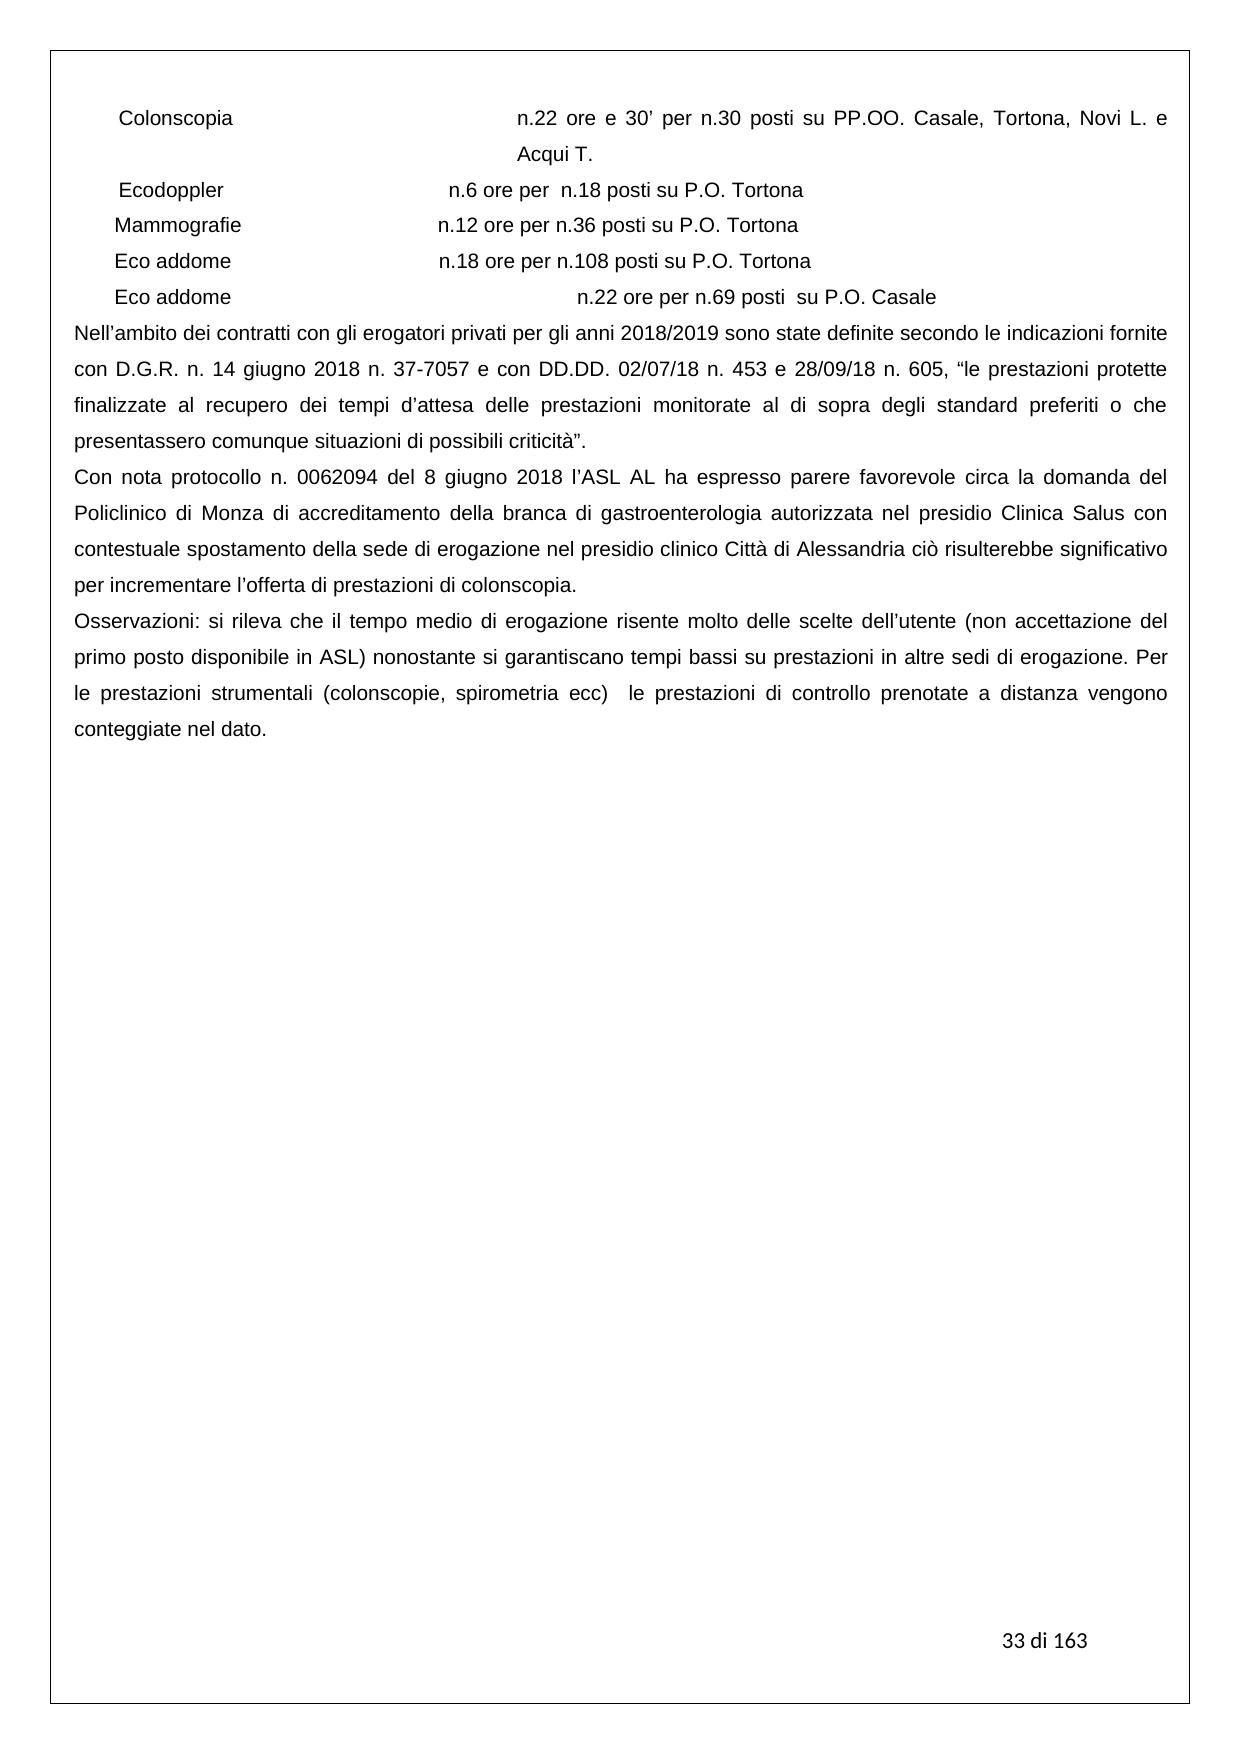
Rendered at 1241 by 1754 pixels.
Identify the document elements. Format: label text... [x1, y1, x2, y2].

text Ecodoppler n.6 ore per n.18 posti su P.O. Tortona [74, 177, 1169, 201]
text Osservazioni: si rileva che il tempo medio di erogazione risente molto delle scelte dell’utente (non accettazione del primo posto disponibile in ASL) nonostante si garantiscano tempi bassi su prestazioni in altre sedi di erogazione. Per le prestazioni strumentali (colonscopie, spirometria ecc) le prestazioni di controllo prenotate a distanza vengono conteggiate nel dato. [74, 609, 1169, 740]
text Colonscopia n.22 ore e per n.30 posti su PP.OO. Casale, Tortona, Novi L. e Acqui T. [74, 106, 1169, 165]
text Con nota protocollo n. 0062094 del 8 giugno 2018 l’ASL AL ha espresso parere favorevole circa la domanda del Policlinico di Monza di accreditamento della branca di gastroenterologia autorizzata nel presidio Clinica Salus con contestuale spostamento della sede di erogazione nel presidio clinico Città di Alessandria ciò risulterebbe significativo per incrementare l’offerta di prestazioni di colonscopia. [74, 465, 1169, 597]
text Nell’ambito dei contratti con gli erogatori privati per gli anni 2018/2019 sono state definite secondo le indicazioni fornite con D.G.R. n. 14 giugno 2018 n. 37-7057 e con DD.DD. 02/07/18 n. 453 e 28/09/18 n. 605, “le prestazioni protette finalizzate al recupero dei tempi d’attesa delle prestazioni monitorate al di sopra degli standard preferiti o che presentassero comunque situazioni di possibili criticità”. [74, 321, 1169, 453]
text Mammografie n.12 ore per n.36 posti su P.O. Tortona [74, 213, 1169, 237]
text Eco addome n.18 ore per n.108 posti su P.O. Tortona [74, 249, 1169, 273]
text Eco addome n.22 ore per n.69 posti su P.O. Casale [74, 285, 1169, 309]
